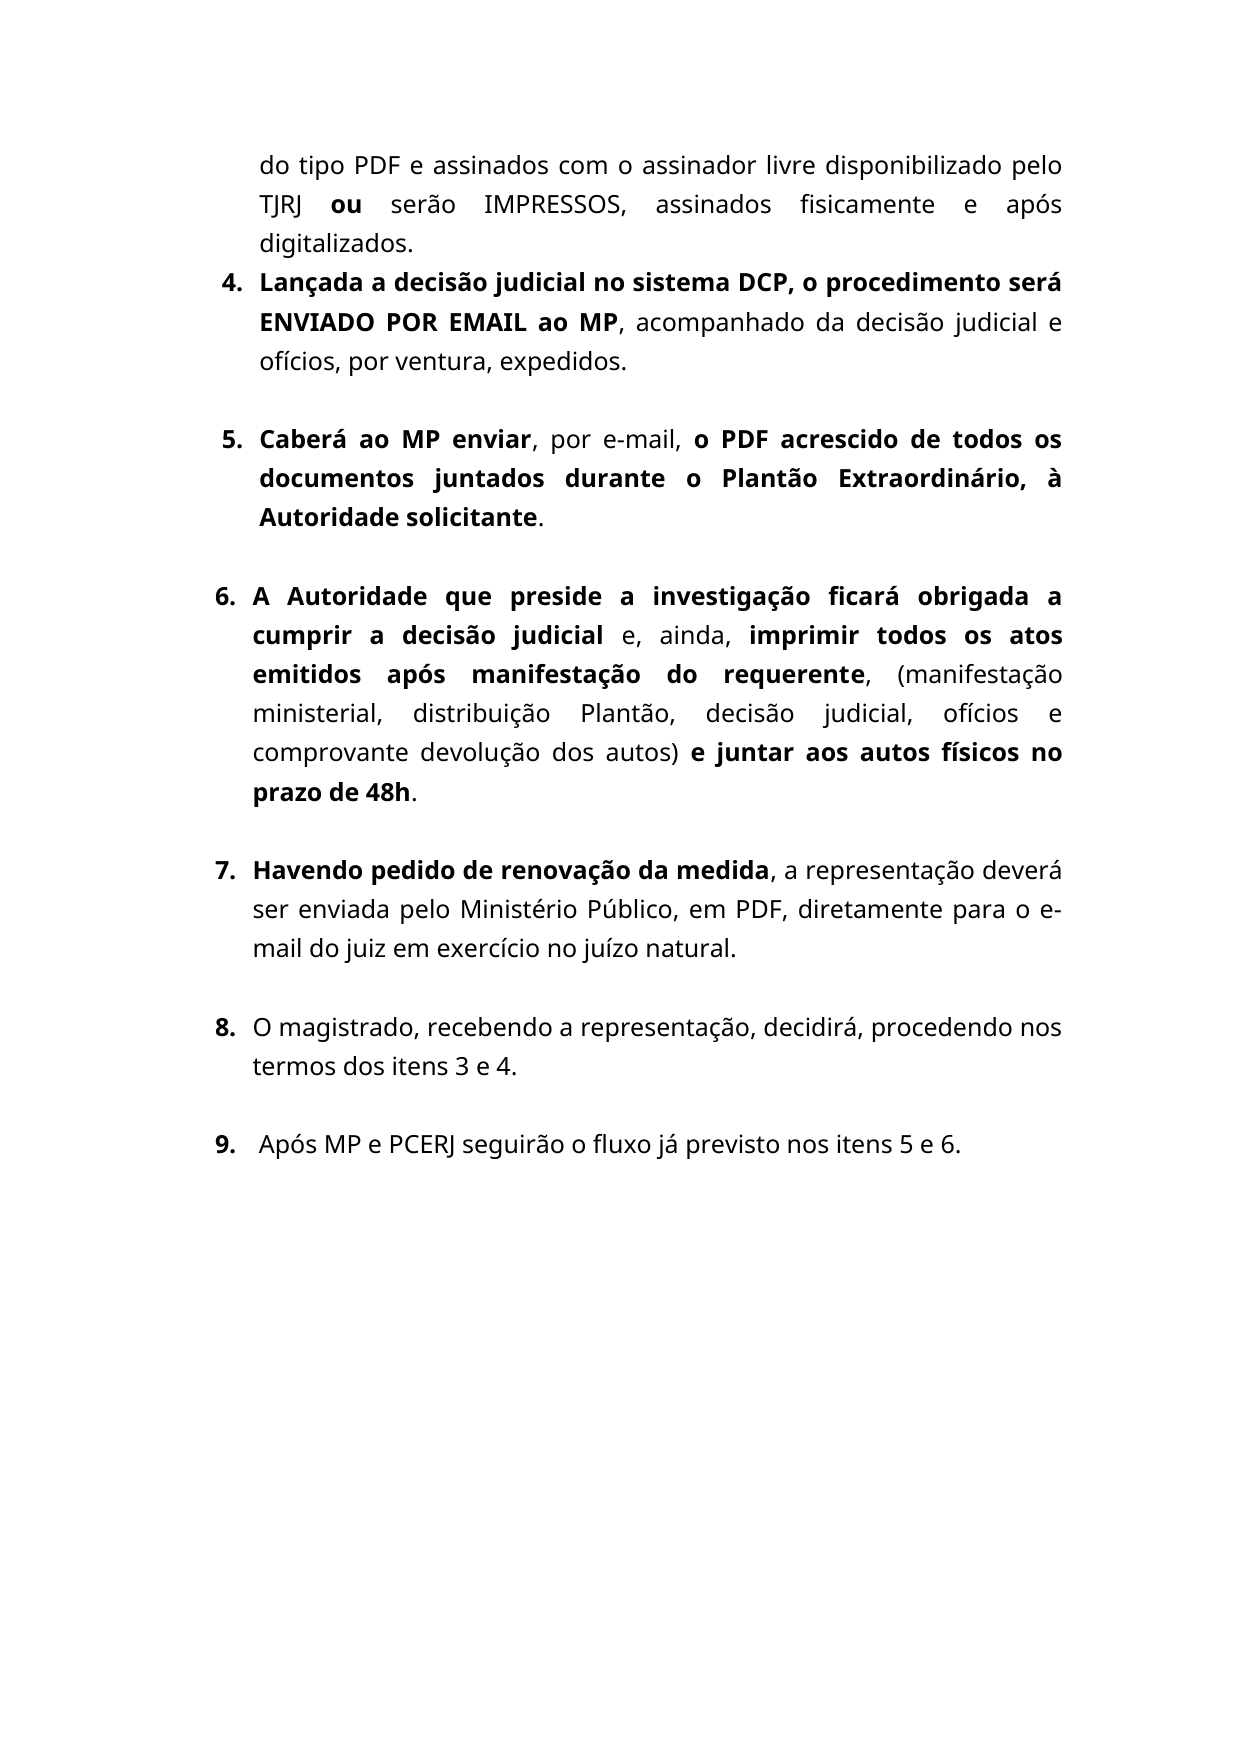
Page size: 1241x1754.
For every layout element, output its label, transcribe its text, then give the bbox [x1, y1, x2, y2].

list Lançada a decisão judicial no sistema DCP, o procedimento será ENVIADO POR EMAIL ao MP, acompanhado da decisão judicial e ofícios, por ventura, expedidos. [222, 265, 1063, 377]
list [222, 148, 1063, 260]
list Após MP e PCERJ seguirão o fluxo já previsto nos itens 5 e 6. [215, 1127, 1063, 1161]
list Caberá ao MP enviar, por e-mail, o PDF acrescido de todos os documentos juntados durante o Plantão Extraordinário, à Autoridade solicitante. [222, 422, 1063, 534]
list A Autoridade que preside a investigação ficará obrigada a cumprir a decisão judicial e, ainda, imprimir todos os atos emitidos após manifestação do requerente, (manifestação ministerial, distribuição Plantão, decisão judicial, ofícios e comprovante devolução dos autos) e juntar aos autos físicos no prazo de 48h. [215, 578, 1063, 808]
list O magistrado, recebendo a representação, decidirá, procedendo nos termos dos itens 3 e 4. [215, 1009, 1063, 1082]
list Havendo pedido de renovação da medida, a representação deverá ser enviada pelo Ministério Público, em PDF, diretamente para o e-mail do juiz em exercício no juízo natural. [215, 853, 1063, 965]
